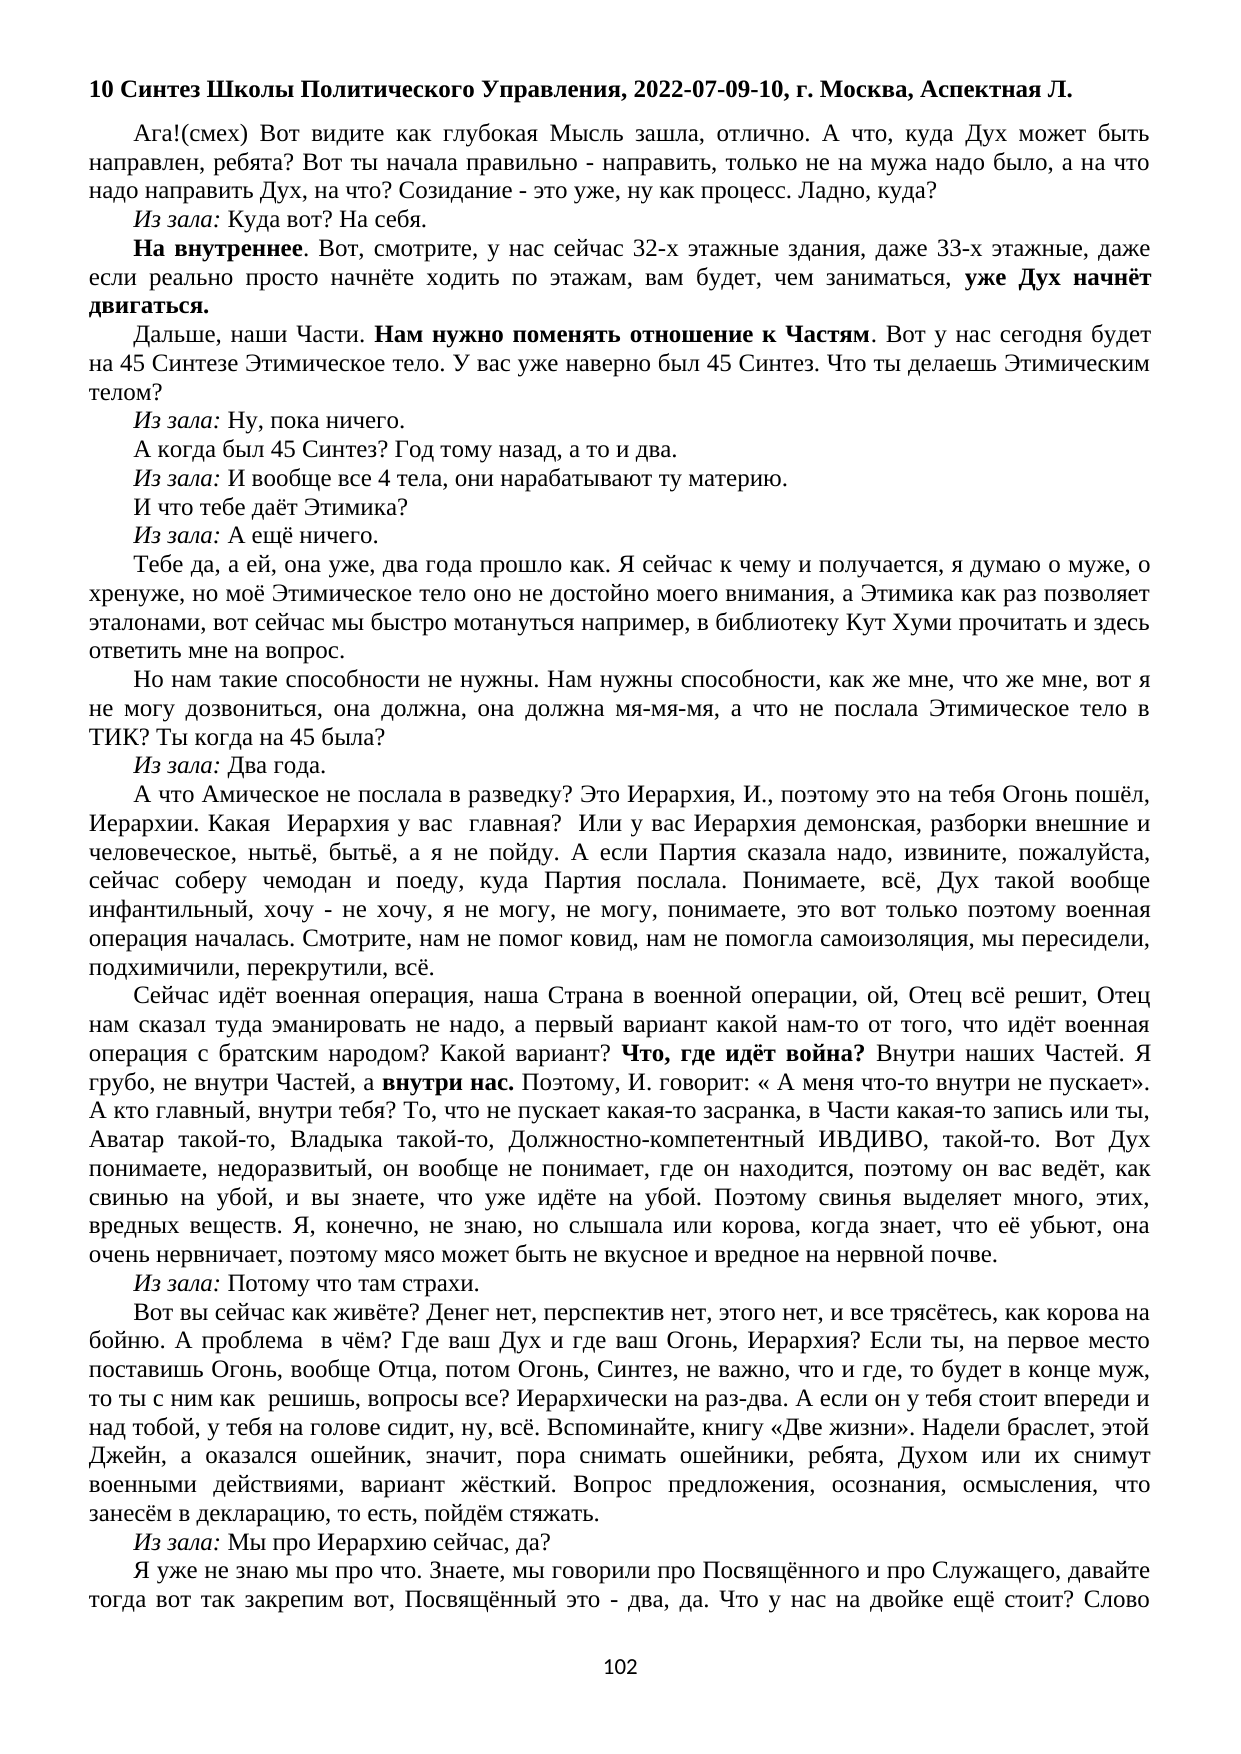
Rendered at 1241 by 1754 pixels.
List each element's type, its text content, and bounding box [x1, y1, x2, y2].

text Из зала: Ну, пока ничего. [89, 406, 1152, 434]
text И что тебе даёт Этимика? [89, 492, 1152, 521]
text Дальше, наши Части. Нам нужно поменять отношение к Частям. Вот у нас сегодня будет на 45 Синтезе Этимическое тело. У вас уже наверно был 45 Синтез. Что ты делаешь Этимическим телом? [89, 319, 1152, 406]
text На внутреннее. Вот, смотрите, у нас сейчас 32-х этажные здания, даже 33-х этажные, даже если реально просто начнёте ходить по этажам, вам будет, чем заниматься, уже Дух начнёт двигаться. [89, 233, 1152, 319]
text Тебе да, а ей, она уже, два года прошло как. Я сейчас к чему и получается, я думаю о муже, о хренуже, но моё Этимическое тело оно не достойно моего внимания, а Этимика как раз позволяет эталонами, вот сейчас мы быстро мотануться например, в библиотеку Кут Хуми прочитать и здесь ответить мне на вопрос. [89, 549, 1152, 664]
text Но нам такие способности не нужны. Нам нужны способности, как же мне, что же мне, вот я не могу дозвониться, она должна, она должна мя-мя-мя, а что не послала Этимическое тело в ТИК? Ты когда на 45 была? [89, 664, 1152, 751]
text А когда был 45 Синтез? Год тому назад, а то и два. [89, 434, 1152, 463]
text А что Амическое не послала в разведку? Это Иерархия, И., поэтому это на тебя Огонь пошёл, Иерархии. Какая Иерархия у вас главная? Или у вас Иерархия демонская, разборки внешние и человеческое, нытьё, бытьё, а я не пойду. А если Партия сказала надо, извините, пожалуйста, сейчас соберу чемодан и поеду, куда Партия послала. Понимаете, всё, Дух такой вообще инфантильный, хочу - не хочу, я не могу, не могу, понимаете, это вот только поэтому военная операция началась. Смотрите, нам не помог ковид, нам не помогла самоизоляция, мы пересидели, подхимичили, перекрутили, всё. [89, 779, 1152, 981]
text Из зала: Потому что там страхи. [89, 1268, 1152, 1297]
text Из зала: А ещё ничего. [89, 521, 1152, 549]
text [89, 1556, 1152, 1613]
text Из зала: Куда вот? На себя. [89, 204, 1152, 233]
text Из зала: Два года. [89, 751, 1152, 779]
text Сейчас идёт военная операция, наша Страна в военной операции, ой, Отец всё решит, Отец нам сказал туда эманировать не надо, а первый вариант какой нам-то от того, что идёт военная операция с братским народом? Какой вариант? Что, где идёт война? Внутри наших Частей. Я грубо, не внутри Частей, а внутри нас. Поэтому, И. говорит: « А меня что-то внутри не пускает». А кто главный, внутри тебя? То, что не пускает какая-то засранка, в Части какая-то запись или ты, Аватар такой-то, Владыка такой-то, Должностно-компетентный ИВДИВО, такой-то. Вот Дух понимаете, недоразвитый, он вообще не понимает, где он находится, поэтому он вас ведёт, как свинью на убой, и вы знаете, что уже идёте на убой. Поэтому свинья выделяет много, этих, вредных веществ. Я, конечно, не знаю, но слышала или корова, когда знает, что её убьют, она очень нервничает, поэтому мясо может быть не вкусное и вредное на нервной почве. [89, 981, 1152, 1268]
text Ага!(смех) Вот видите как глубокая Мысль зашла, отлично. А что, куда Дух может быть направлен, ребята? Вот ты начала правильно - направить, только не на мужа надо было, а на что надо направить Дух, на что? Созидание - это уже, ну как процесс. Ладно, куда? [89, 118, 1152, 204]
text Из зала: Мы про Иерархию сейчас, да? [89, 1527, 1152, 1556]
text Вот вы сейчас как живёте? Денег нет, перспектив нет, этого нет, и все трясётесь, как корова на бойню. А проблема в чём? Где ваш Дух и где ваш Огонь, Иерархия? Если ты, на первое место поставишь Огонь, вообще Отца, потом Огонь, Синтез, не важно, что и где, то будет в конце муж, то ты с ним как решишь, вопросы все? Иерархически на раз-два. А если он у тебя стоит впереди и над тобой, у тебя на голове сидит, ну, всё. Вспоминайте, книгу «Две жизни». Надели браслет, этой Джейн, а оказался ошейник, значит, пора снимать ошейники, ребята, Духом или их снимут военными действиями, вариант жёсткий. Вопрос предложения, осознания, осмысления, что занесём в декларацию, то есть, пойдём стяжать. [89, 1297, 1152, 1527]
text Из зала: И вообще все 4 тела, они нарабатывают ту материю. [89, 463, 1152, 492]
